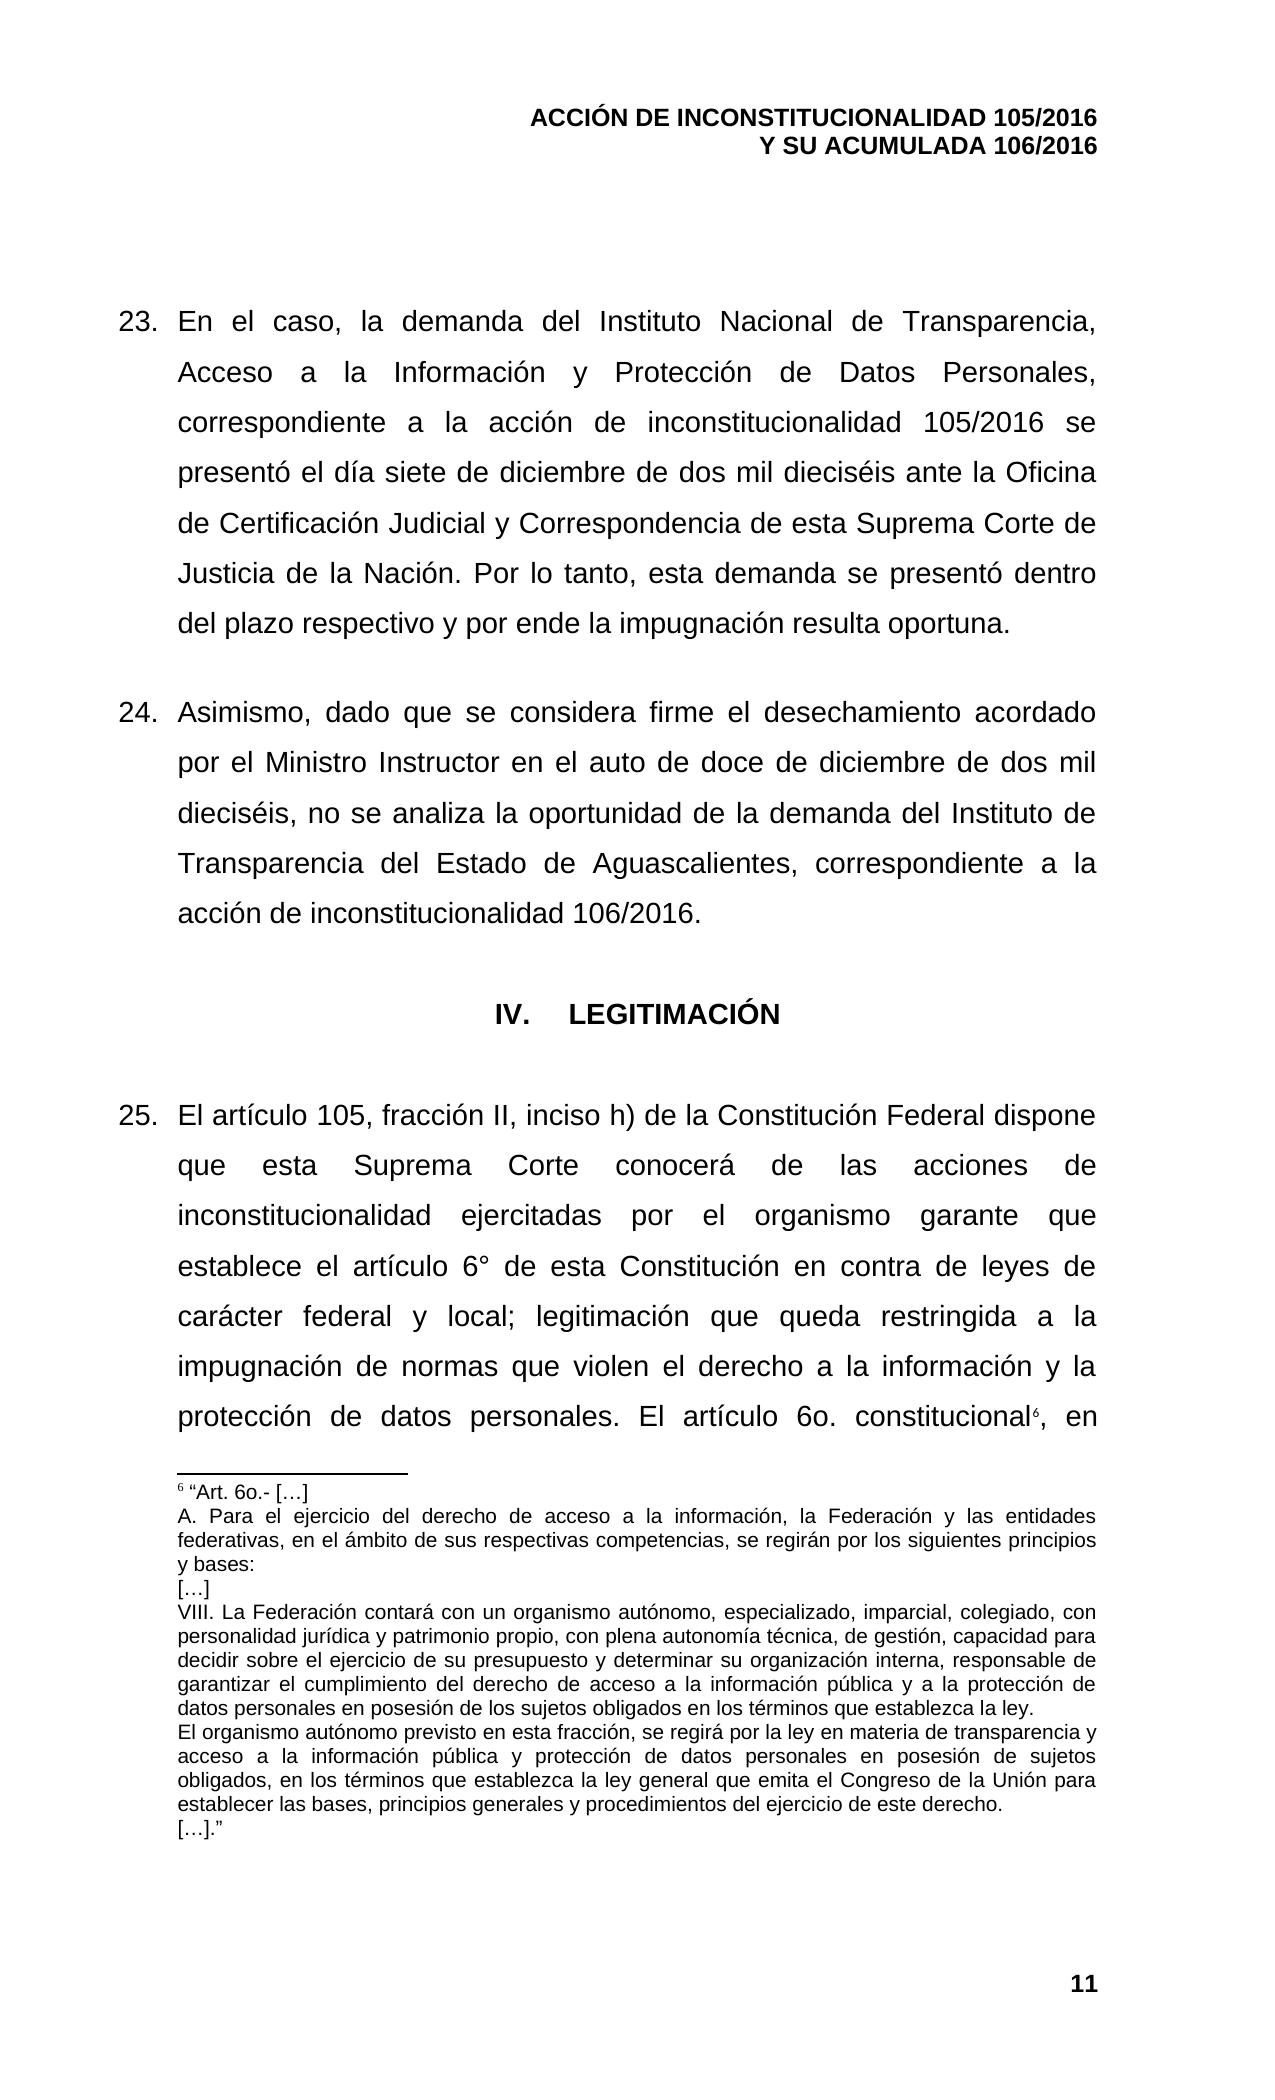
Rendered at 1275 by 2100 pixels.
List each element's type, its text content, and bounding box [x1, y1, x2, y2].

list LEGITIMACIÓN [177, 997, 1098, 1031]
list En el caso, la demanda del Instituto Nacional de Transparencia, Acceso a la Información y Protección de Datos Personales, correspondiente a la acción de inconstitucionalidad 105/2016 se presentó el día siete de diciembre de dos mil dieciséis ante la Oficina de Certificación Judicial y Correspondencia de esta Suprema Corte de Justicia de la Nación. Por lo tanto, esta demanda se presentó dentro del plazo respectivo y por ende la impugnación resulta oportuna. [118, 304, 1098, 640]
list El artículo 105, fracción II, inciso h) de la Constitución Federal dispone que esta Suprema Corte conocerá de las acciones de inconstitucionalidad ejercitadas por el organismo garante que establece el artículo 6° de esta Constitución en contra de leyes de carácter federal y local; legitimación que queda restringida a la impugnación de normas que violen el derecho a la información y la protección de datos personales. El artículo 6o. constitucional, en relación con el organismo garante, establece que se regirá por la ley en materia de transparencia y acceso a la información pública y protección de datos personales en posesión de sujetos obligados. El artículo 41, fracción VI de la Ley General de Transparencia y Acceso a la Información Pública de la citada ley establece que el Instituto, cuando así lo aprueben la mayoría de sus comisionados, tendrá, entre otras, la atribución de promover acciones de inconstitucionalidad en contra de leyes de carácter federal, estatal o del Distrito Federal, que vulneren el derecho de acceso a la información. De todo lo anterior es factible concluir que el Instituto Nacional de Transparencia, Acceso a la Información y Protección de Datos Personales se encuentra facultado para promover la presente acción de inconstitucionalidad, pues considera que diversas disposiciones de la Ley de Transparencia y Acceso a la Información Pública del Estado de Aguascalientes, publicada el siete de noviembre de dos mil dieciséis, vulneran el derecho de acceso a la información. [118, 1098, 1098, 1433]
list Asimismo, dado que se considera firme el desechamiento acordado por el Ministro Instructor en el auto de doce de diciembre de dos mil dieciséis, no se analiza la oportunidad de la demanda del Instituto de Transparencia del Estado de Aguascalientes, correspondiente a la acción de inconstitucionalidad 106/2016. [118, 695, 1098, 930]
